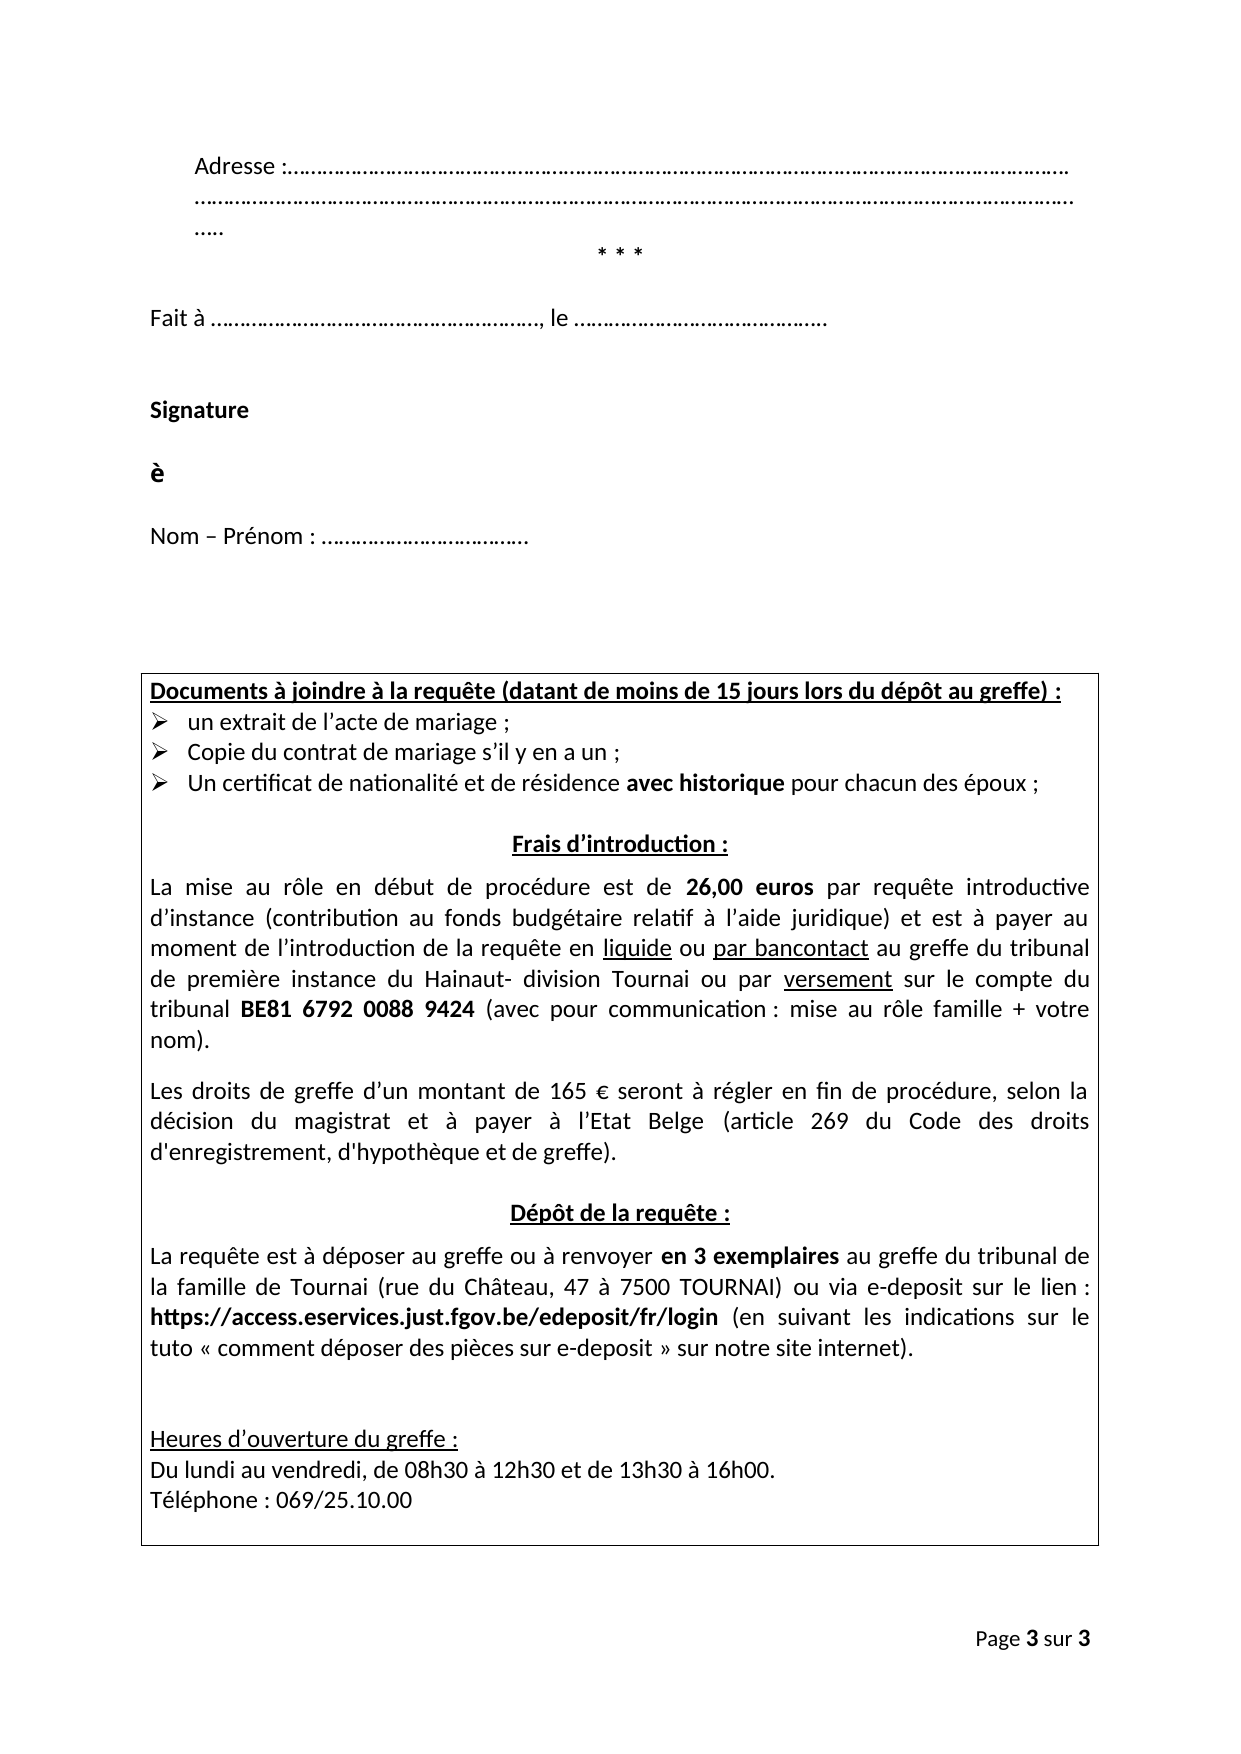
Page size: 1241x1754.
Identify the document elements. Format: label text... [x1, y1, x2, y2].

text Adresse :……………………………………………………………………………………………………………………….………………………………………………………………………………………………………………………………………….. [194, 150, 1090, 242]
list Un certificat de nationalité et de résidence avec historique pour chacun des époux ; [150, 767, 1090, 798]
list Copie du contrat de mariage s’il y en a un ; [150, 737, 1090, 767]
text Documents à joindre à la requête (datant de moins de 15 jours lors du dépôt au greffe) : [142, 674, 1098, 706]
text Du lundi au vendredi, de 08h30 à 12h30 et de 13h30 à 16h00. [150, 1454, 1090, 1484]
text Téléphone : 069/25.10.00 [150, 1484, 1090, 1515]
text La mise au rôle en début de procédure est de 26,00 euros par requête introductive d’instance (contribution au fonds budgétaire relatif à l’aide juridique) et est à payer au moment de l’introduction de la requête en liquide ou par bancontact au greffe du tribunal de première instance du Hainaut- division Tournai ou par versement sur le compte du tribunal BE81 6792 0088 9424 (avec pour communication : mise au rôle famille + votre nom). [150, 871, 1090, 1054]
text Les droits de greffe d’un montant de 165 € seront à régler en fin de procédure, selon la décision du magistrat et à payer à l’Etat Belge (article 269 du Code des droits d'enregistrement, d'hypothèque et de greffe). [150, 1075, 1090, 1166]
list un extrait de l’acte de mariage ; [150, 706, 1090, 737]
text Frais d’introduction : [150, 828, 1090, 859]
text Dépôt de la requête : [150, 1197, 1090, 1227]
text Nom – Prénom : ……………………………… [150, 520, 1090, 550]
text Signature [150, 394, 1090, 425]
text Heures d’ouverture du greffe : [150, 1423, 1090, 1454]
text La requête est à déposer au greffe ou à renvoyer en 3 exemplaires au greffe du tribunal de la famille de Tournai (rue du Château, 47 à 7500 TOURNAI) ou via e-deposit sur le lien : https://access.eservices.just.fgov.be/edeposit/fr/login (en suivant les indications sur le tuto « comment déposer des pièces sur e-deposit » sur notre site internet). [150, 1240, 1090, 1362]
text Fait à …………………………………………………, le …………………………………….. [150, 303, 1090, 333]
text è [150, 455, 1090, 489]
text * * * [150, 242, 1090, 272]
